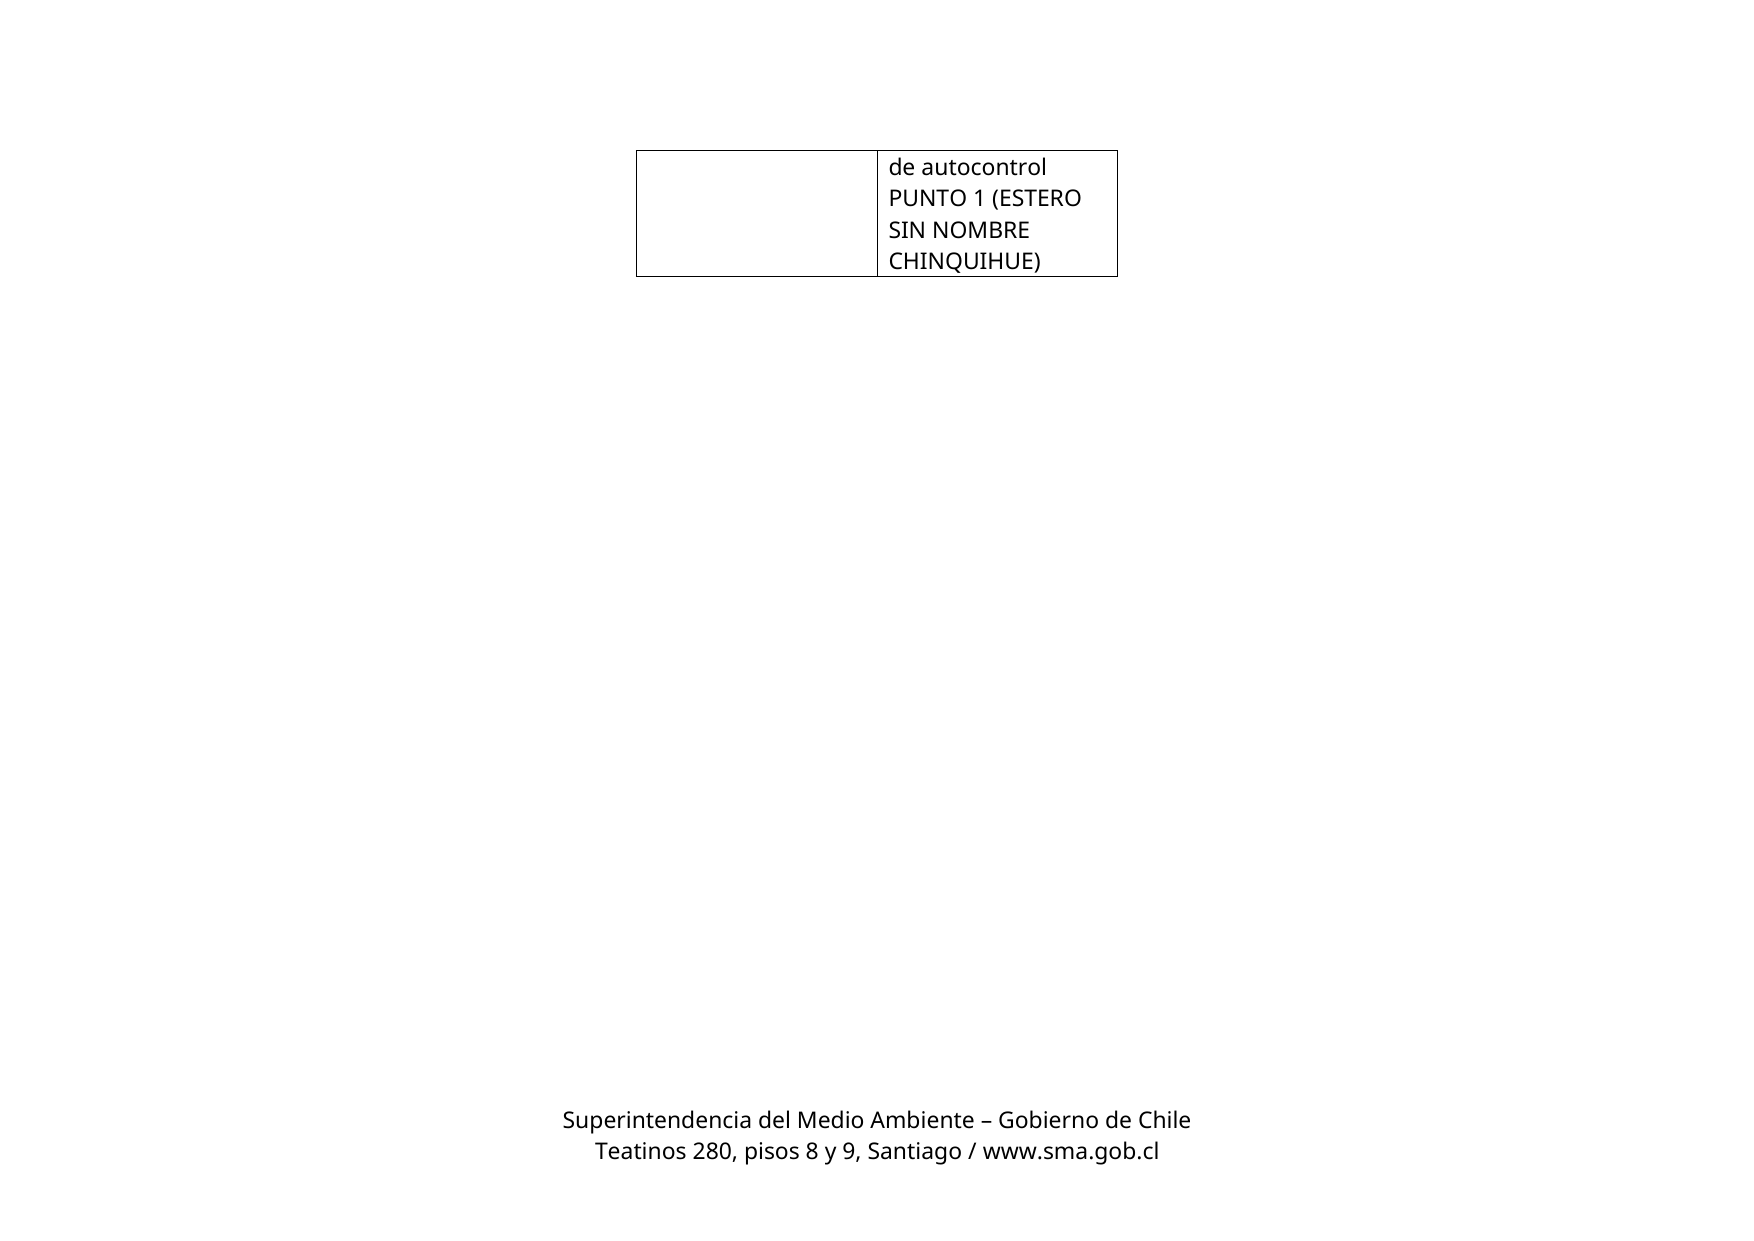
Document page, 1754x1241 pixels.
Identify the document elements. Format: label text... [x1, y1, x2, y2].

table_cell 1 [637, 151, 877, 276]
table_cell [878, 151, 1117, 276]
